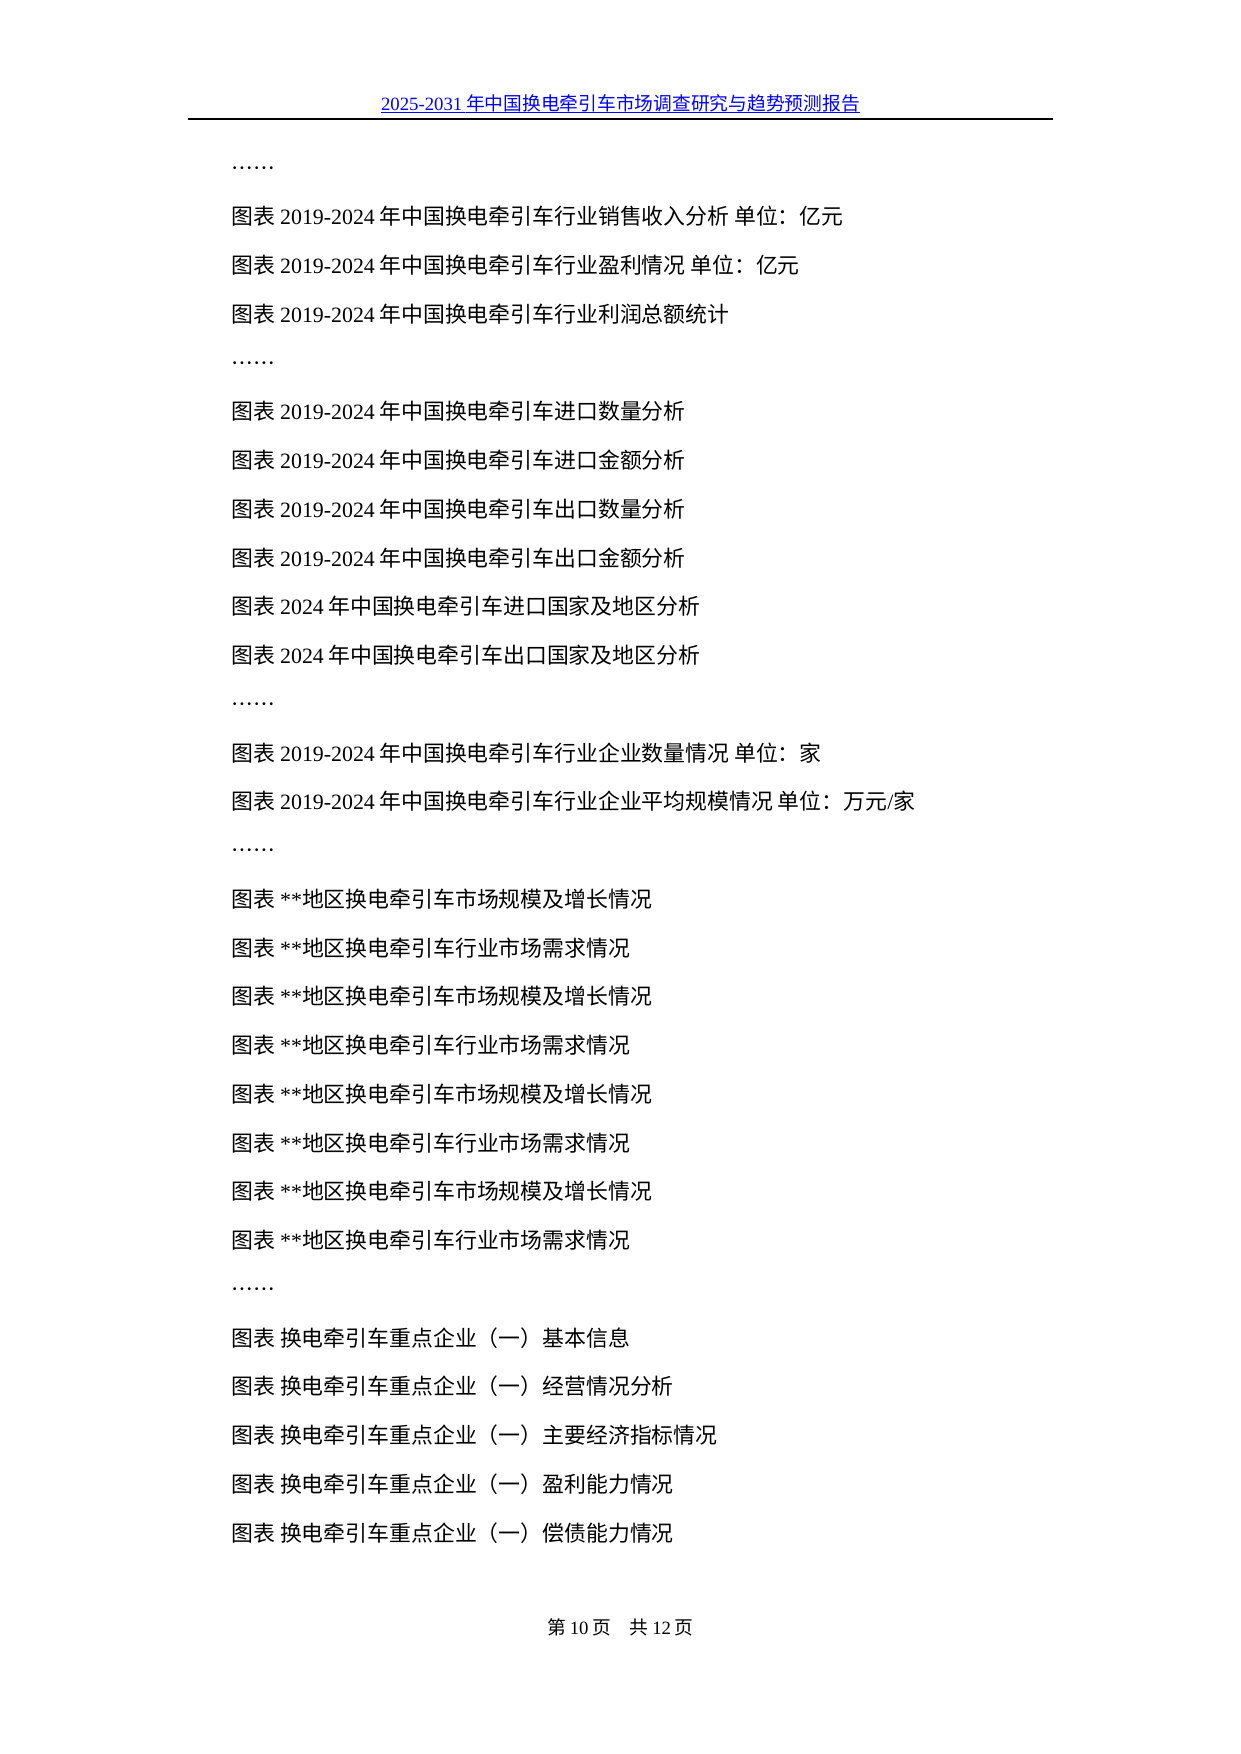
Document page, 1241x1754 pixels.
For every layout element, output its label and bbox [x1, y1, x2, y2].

text [187, 150, 1053, 1548]
